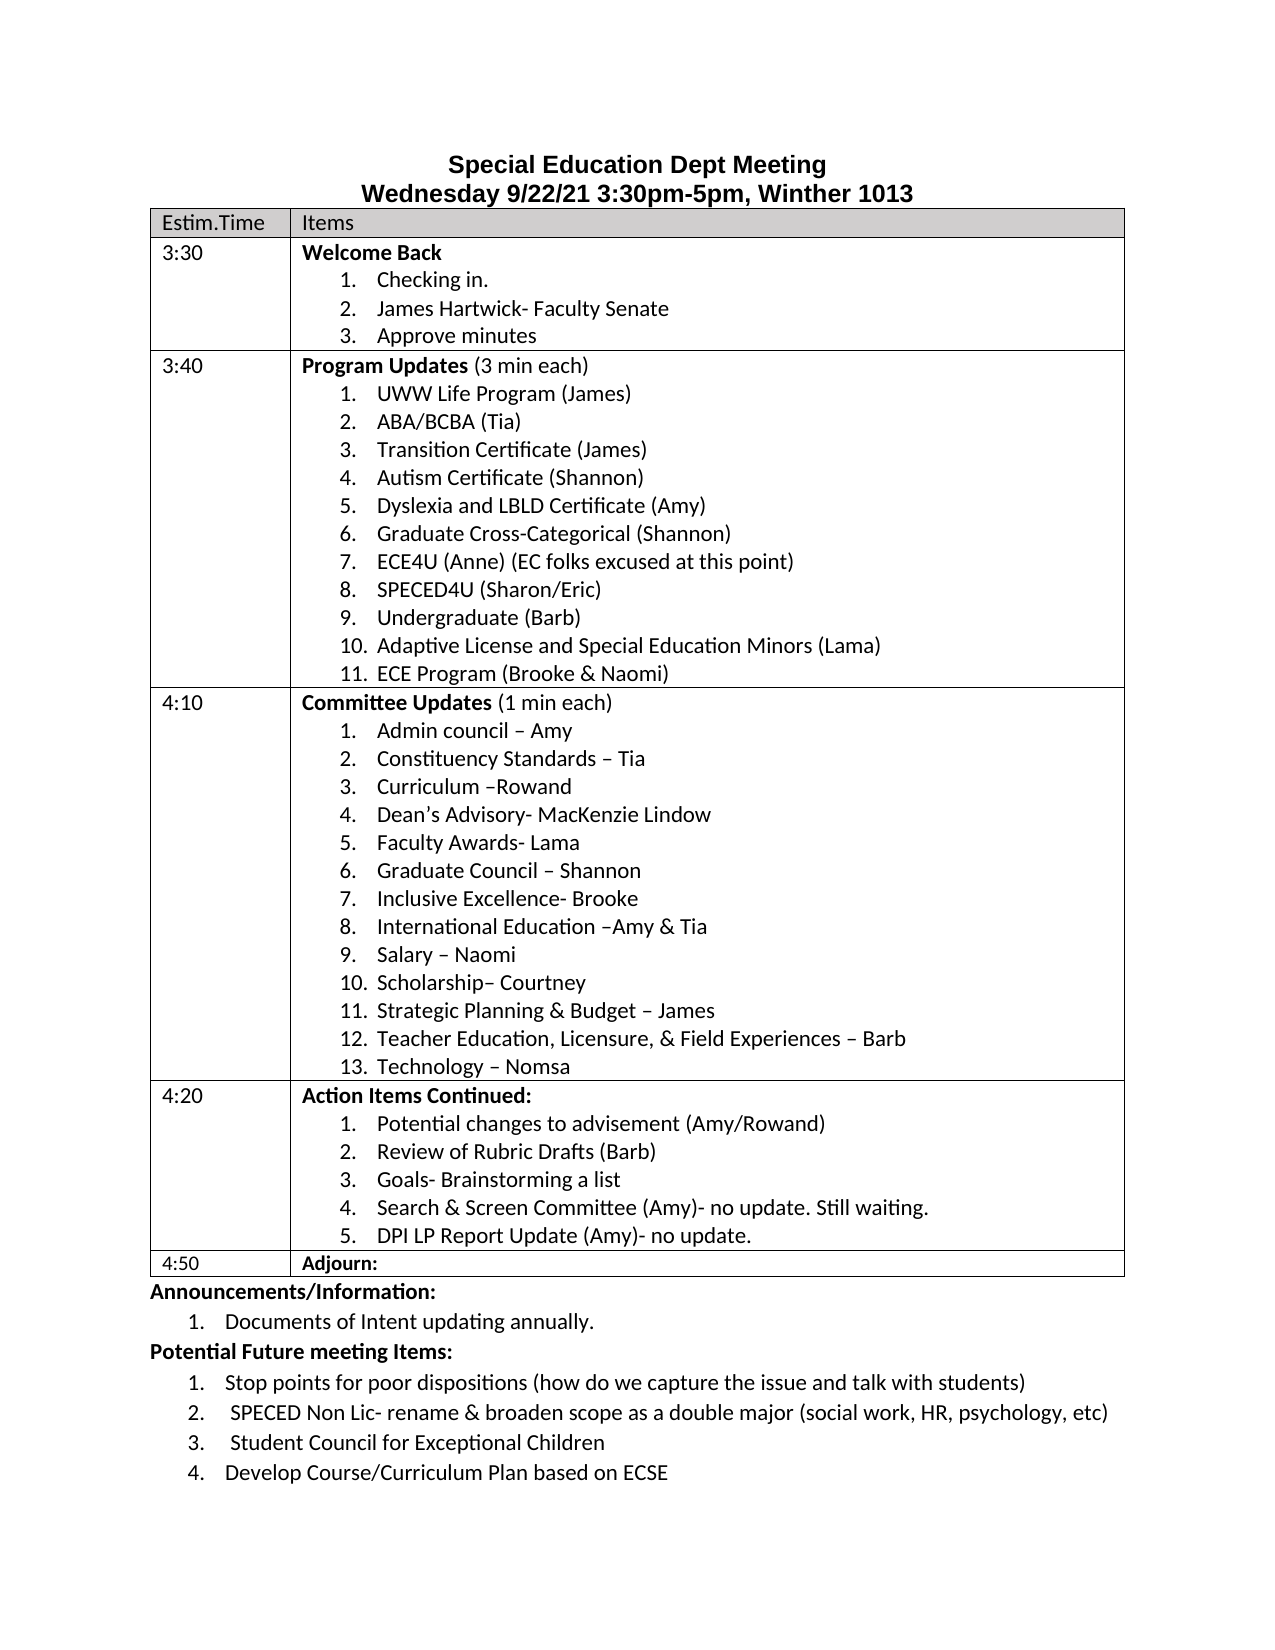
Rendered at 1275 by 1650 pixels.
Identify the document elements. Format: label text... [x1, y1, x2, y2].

table_cell 3:30 [151, 238, 290, 350]
text Announcements/Information: [150, 1277, 1125, 1305]
table_header Estim.Time [151, 209, 290, 237]
text Wednesday 9/22/21 3:30pm-5pm, Winther 1013 [150, 179, 1125, 207]
table_header Items [291, 209, 1124, 237]
table_cell 4:50 [151, 1251, 290, 1276]
table_cell Program Updates (3 min each) UWW Life Program (James) ABA/BCBA (Tia) Transition Certificate (James) Autism Certificate (Shannon) Dyslexia and LBLD Certificate (Amy) Graduate Cross-Categorical (Shannon) ECE4U (Anne) (EC folks excused at this point) SPECED4U (Sharon/Eric) Undergraduate (Barb) Adaptive License and Special Education Minors (Lama) ECE Program (Brooke & Naomi) [291, 351, 1124, 687]
text Potential Future meeting Items: [150, 1337, 1125, 1365]
table_cell Committee Updates (1 min each) Admin council – Amy Constituency Standards – Tia Curriculum –Rowand Dean’s Advisory- MacKenzie Lindow Faculty Awards- Lama Graduate Council – Shannon Inclusive Excellence- Brooke International Education –Amy & Tia Salary – Naomi Scholarship– Courtney Strategic Planning & Budget – James Teacher Education, Licensure, & Field Experiences – Barb Technology – Nomsa [291, 688, 1124, 1080]
list Stop points for poor dispositions (how do we capture the issue and talk with students) [187, 1368, 1125, 1396]
text Special Education Dept Meeting [150, 150, 1125, 179]
table_cell 3:40 [151, 351, 290, 687]
table_cell Welcome Back Checking in. James Hartwick- Faculty Senate Approve minutes [291, 238, 1124, 350]
list SPECED Non Lic- rename & broaden scope as a double major (social work, HR, psychology, etc) [187, 1398, 1125, 1426]
list Student Council for Exceptional Children [187, 1428, 1125, 1456]
table_cell Adjourn: [291, 1251, 1124, 1276]
list Develop Course/Curriculum Plan based on ECSE [187, 1458, 1125, 1486]
list Documents of Intent updating annually. [187, 1307, 1125, 1335]
table_cell 4:10 [151, 688, 290, 1080]
table_cell 4:20 [151, 1081, 290, 1249]
table_cell Action Items Continued: Potential changes to advisement (Amy/Rowand) Review of Rubric Drafts (Barb) Goals- Brainstorming a list Search & Screen Committee (Amy)- no update. Still waiting. DPI LP Report Update (Amy)- no update. [291, 1081, 1124, 1249]
